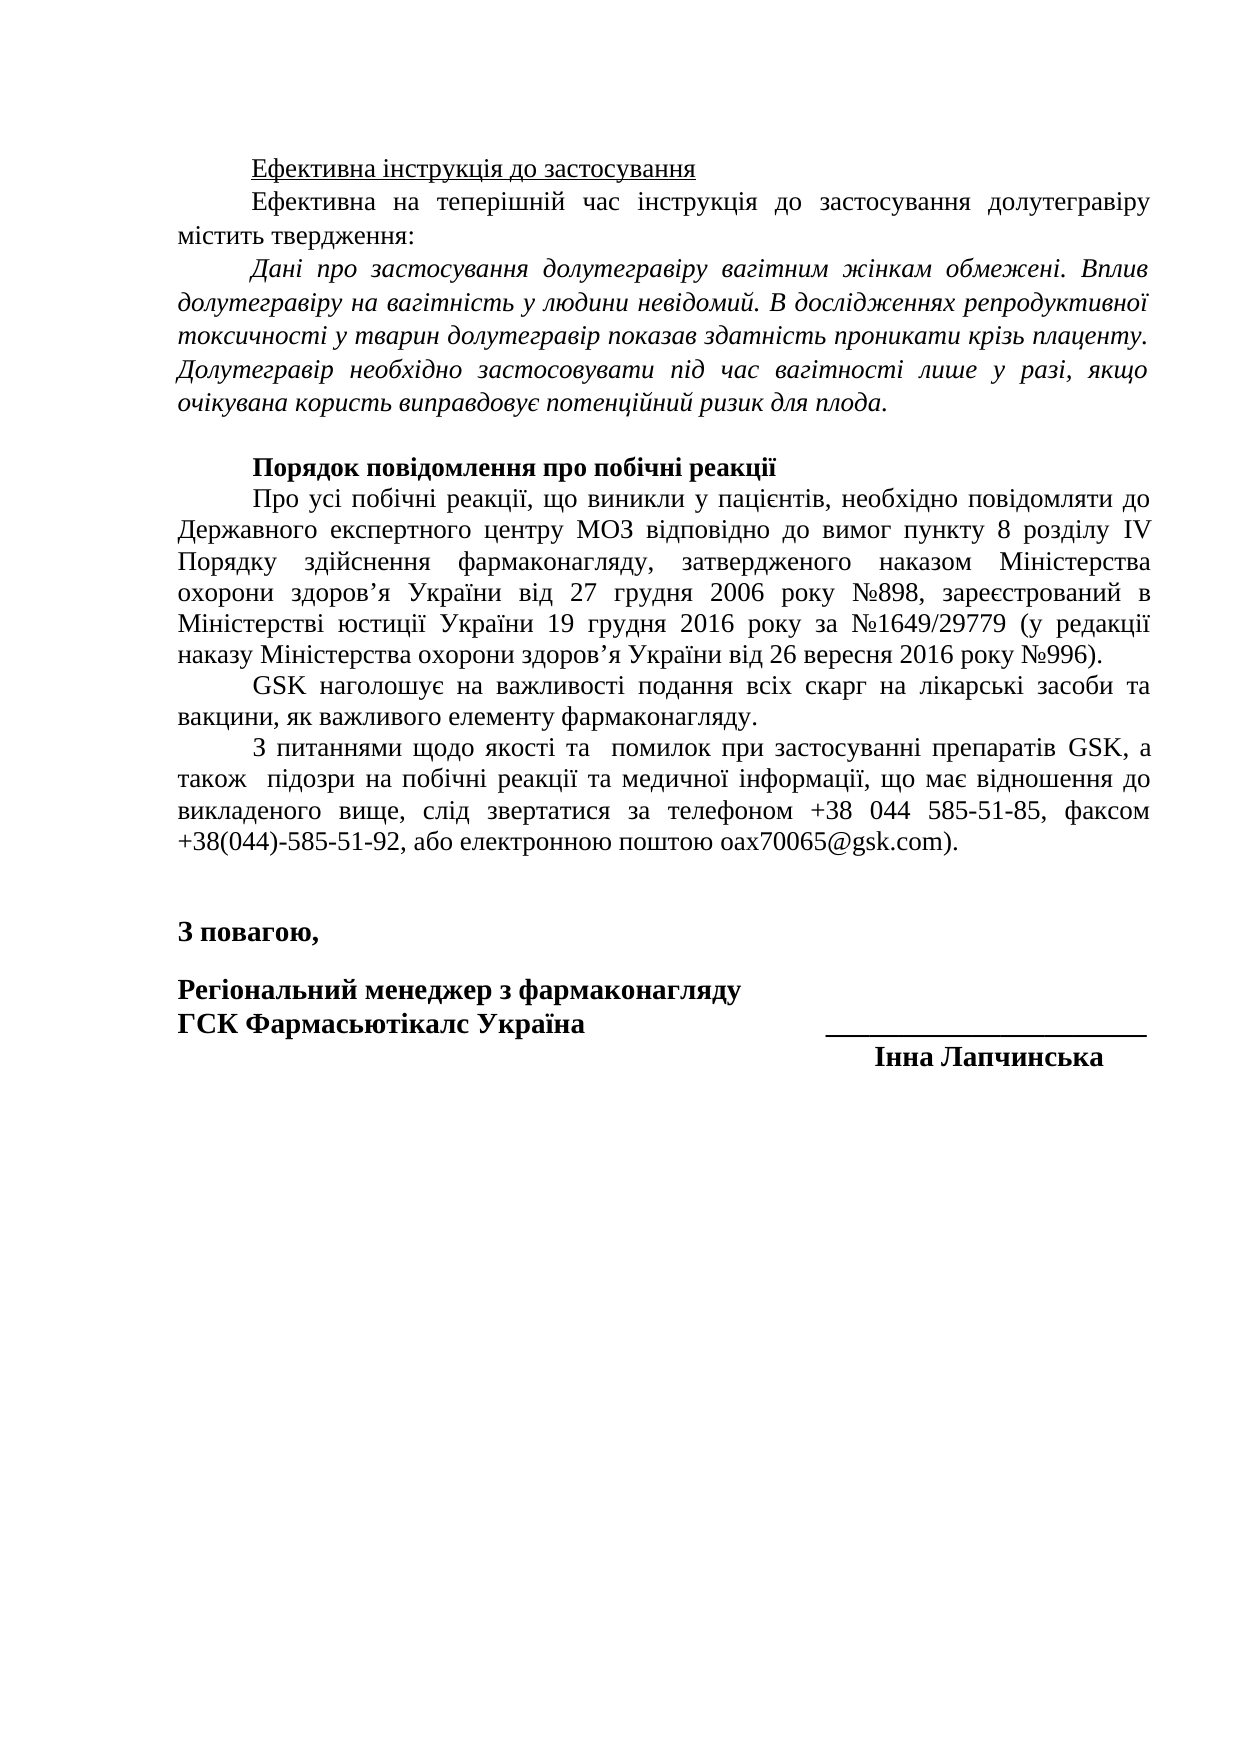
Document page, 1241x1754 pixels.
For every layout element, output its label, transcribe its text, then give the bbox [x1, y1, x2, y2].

text З повагою, [177, 914, 1152, 947]
text З питаннями щодо якості та помилок при застосуванні препаратів GSK, а також підозри на побічні реакції та медичної інформації, що має відношення до викладеного вище, слід звертатися за телефоном +38 044 585-51-85, факсом +38(044)-585-51-92, або електронною поштою oax70065@gsk.com). [177, 731, 1152, 856]
text Дані про застосування долутегравіру вагітним жінкам обмежені. Вплив долутегравіру на вагітність у людини невідомий. В дослідженнях репродуктивної токсичності у тварин долутегравір показав здатність проникати крізь плаценту. Долутегравір необхідно застосовувати під час вагітності лише у разі, якщо очікувана користь виправдовує потенційний ризик для плода. [177, 252, 1152, 418]
text Про усі побічні реакції, що виникли у пацієнтів, необхідно повідомляти до Державного експертного центру МОЗ відповідно до вимог пункту 8 розділу IV Порядку здійснення фармаконагляду, затвердженого наказом Міністерства охорони здоров’я України від 27 грудня 2006 року №898, зареєстрований в Міністерстві юстиції України 19 грудня 2016 року за №1649/29779 (у редакції наказу Міністерства охорони здоров’я України від 26 вересня 2016 року №996). [177, 482, 1152, 669]
text ГСК Фармасьютікалс Україна ______________________ [177, 1006, 1152, 1039]
text Ефективна на теперішній час інструкція до застосування долутегравіру містить твердження: [177, 185, 1152, 250]
text GSK наголошує на важливості подання всіх скарг на лікарські засоби та вакцини, як важливого елементу фармаконагляду. [177, 669, 1152, 731]
text Регіональний менеджер з фармаконагляду [177, 972, 1152, 1006]
text Ефективна інструкція до застосування [177, 152, 1152, 183]
text Порядок повідомлення про побічні реакції [177, 451, 1152, 482]
text Інна Лапчинська [177, 1039, 1152, 1073]
